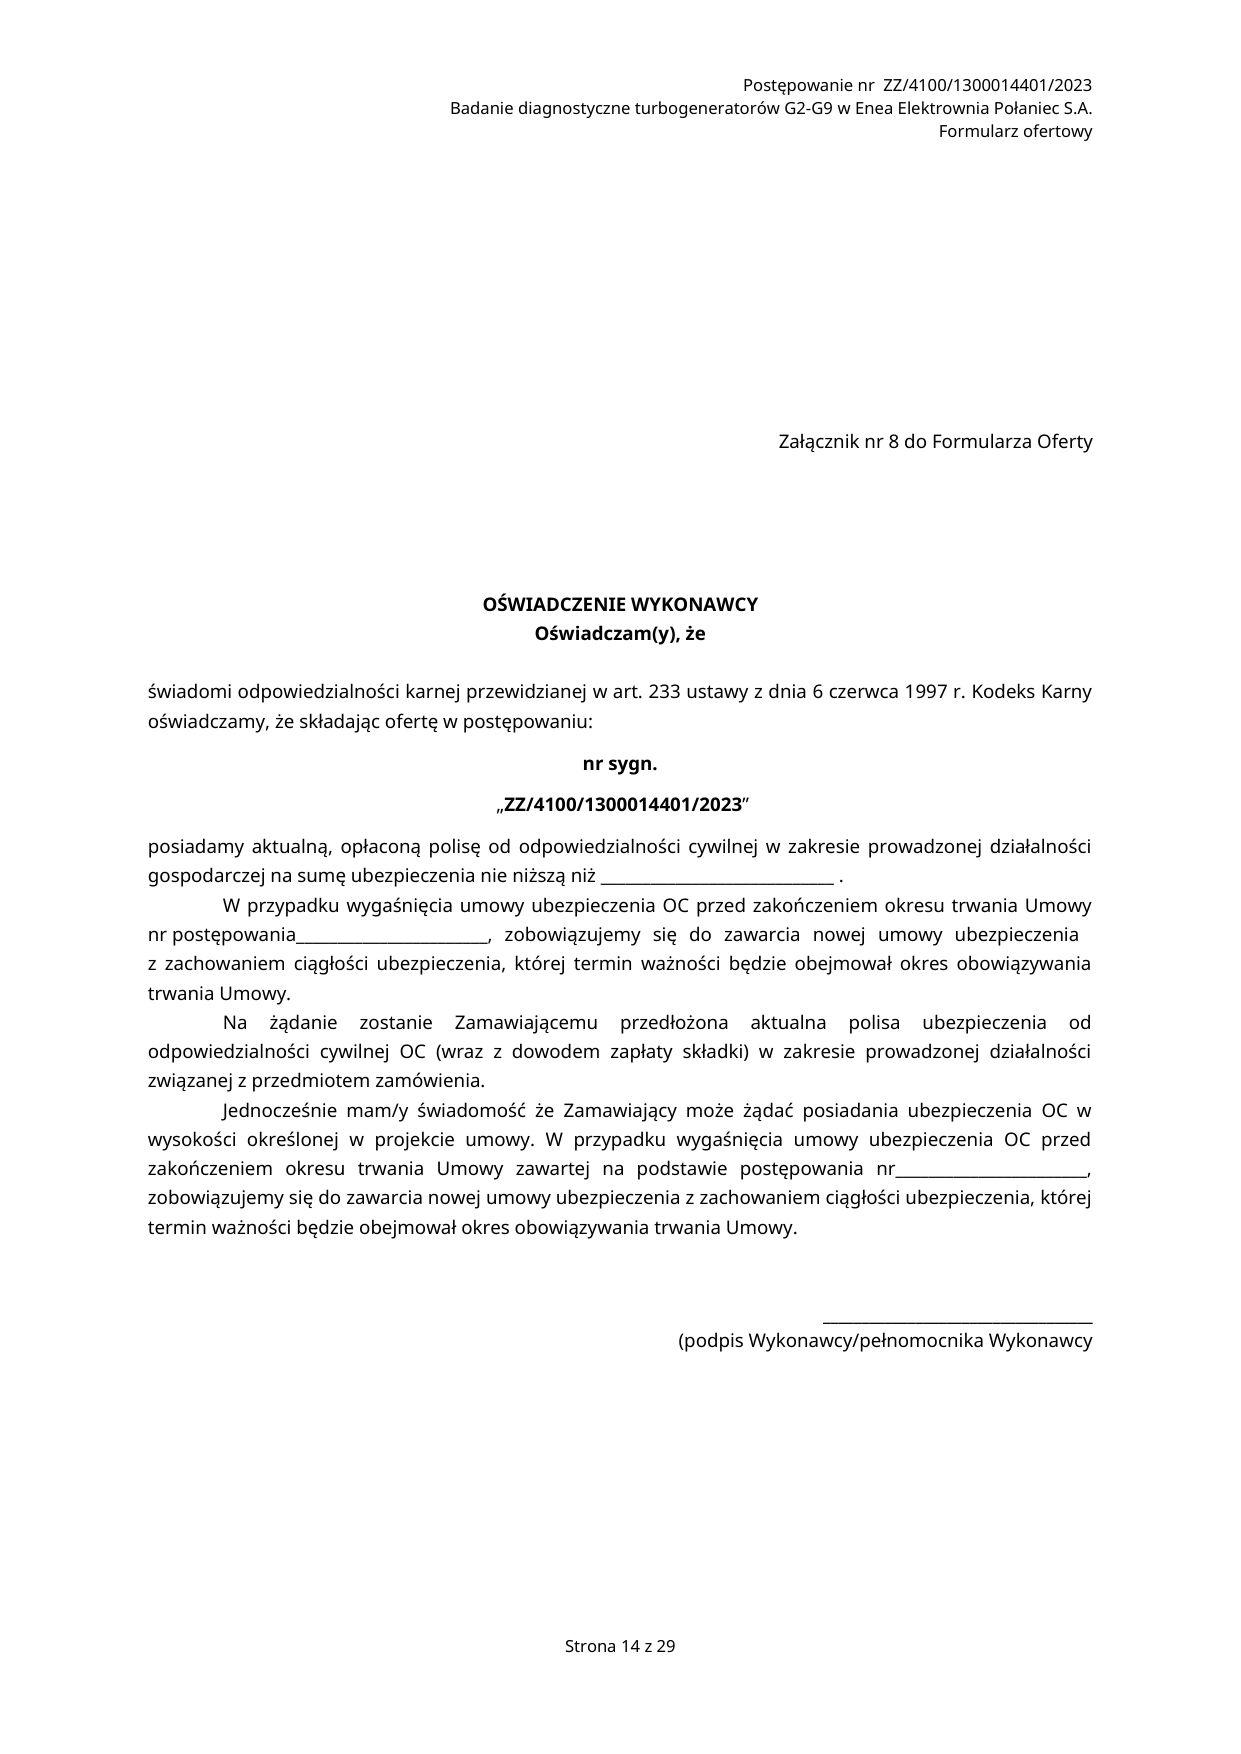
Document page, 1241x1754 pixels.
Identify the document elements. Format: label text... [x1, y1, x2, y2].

text posiadamy aktualną, opłaconą polisę od odpowiedzialności cywilnej w zakresie prowadzonej działalności gospodarczej na sumę ubezpieczenia nie niższą niż ____________________________ . [148, 833, 1093, 888]
list „ZZ/4100/1300014401/2023” [148, 792, 1093, 817]
text świadomi odpowiedzialności karnej przewidzianej w art. 233 ustawy z dnia 6 czerwca 1997 r. Kodeks Karny oświadczamy, że składając ofertę w postępowaniu: [148, 679, 1093, 734]
text W przypadku wygaśnięcia umowy ubezpieczenia OC przed zakończeniem okresu trwania Umowy nr postępowania_______________________, zobowiązujemy się do zawarcia nowej umowy ubezpieczenia z zachowaniem ciągłości ubezpieczenia, której termin ważności będzie obejmował okres obowiązywania trwania Umowy. [148, 892, 1093, 1005]
text (podpis Wykonawcy/pełnomocnika Wykonawcy [148, 1327, 1093, 1353]
text Na żądanie zostanie Zamawiającemu przedłożona aktualna polisa ubezpieczenia od odpowiedzialności cywilnej OC (wraz z dowodem zapłaty składki) w zakresie prowadzonej działalności związanej z przedmiotem zamówienia. [148, 1009, 1093, 1093]
text Załącznik nr 8 do Formularza Oferty [148, 428, 1093, 454]
text OŚWIADCZENIE WYKONAWCY [148, 591, 1093, 617]
text Oświadczam(y), że [148, 620, 1093, 646]
text ___________________________________ [148, 1302, 1093, 1327]
text Jednocześnie mam/y świadomość że Zamawiający może żądać posiadania ubezpieczenia OC w wysokości określonej w projekcie umowy. W przypadku wygaśnięcia umowy ubezpieczenia OC przed zakończeniem okresu trwania Umowy zawartej na podstawie postępowania nr_______________________, zobowiązujemy się do zawarcia nowej umowy ubezpieczenia z zachowaniem ciągłości ubezpieczenia, której termin ważności będzie obejmował okres obowiązywania trwania Umowy. [148, 1097, 1093, 1239]
text nr sygn. [148, 750, 1093, 775]
